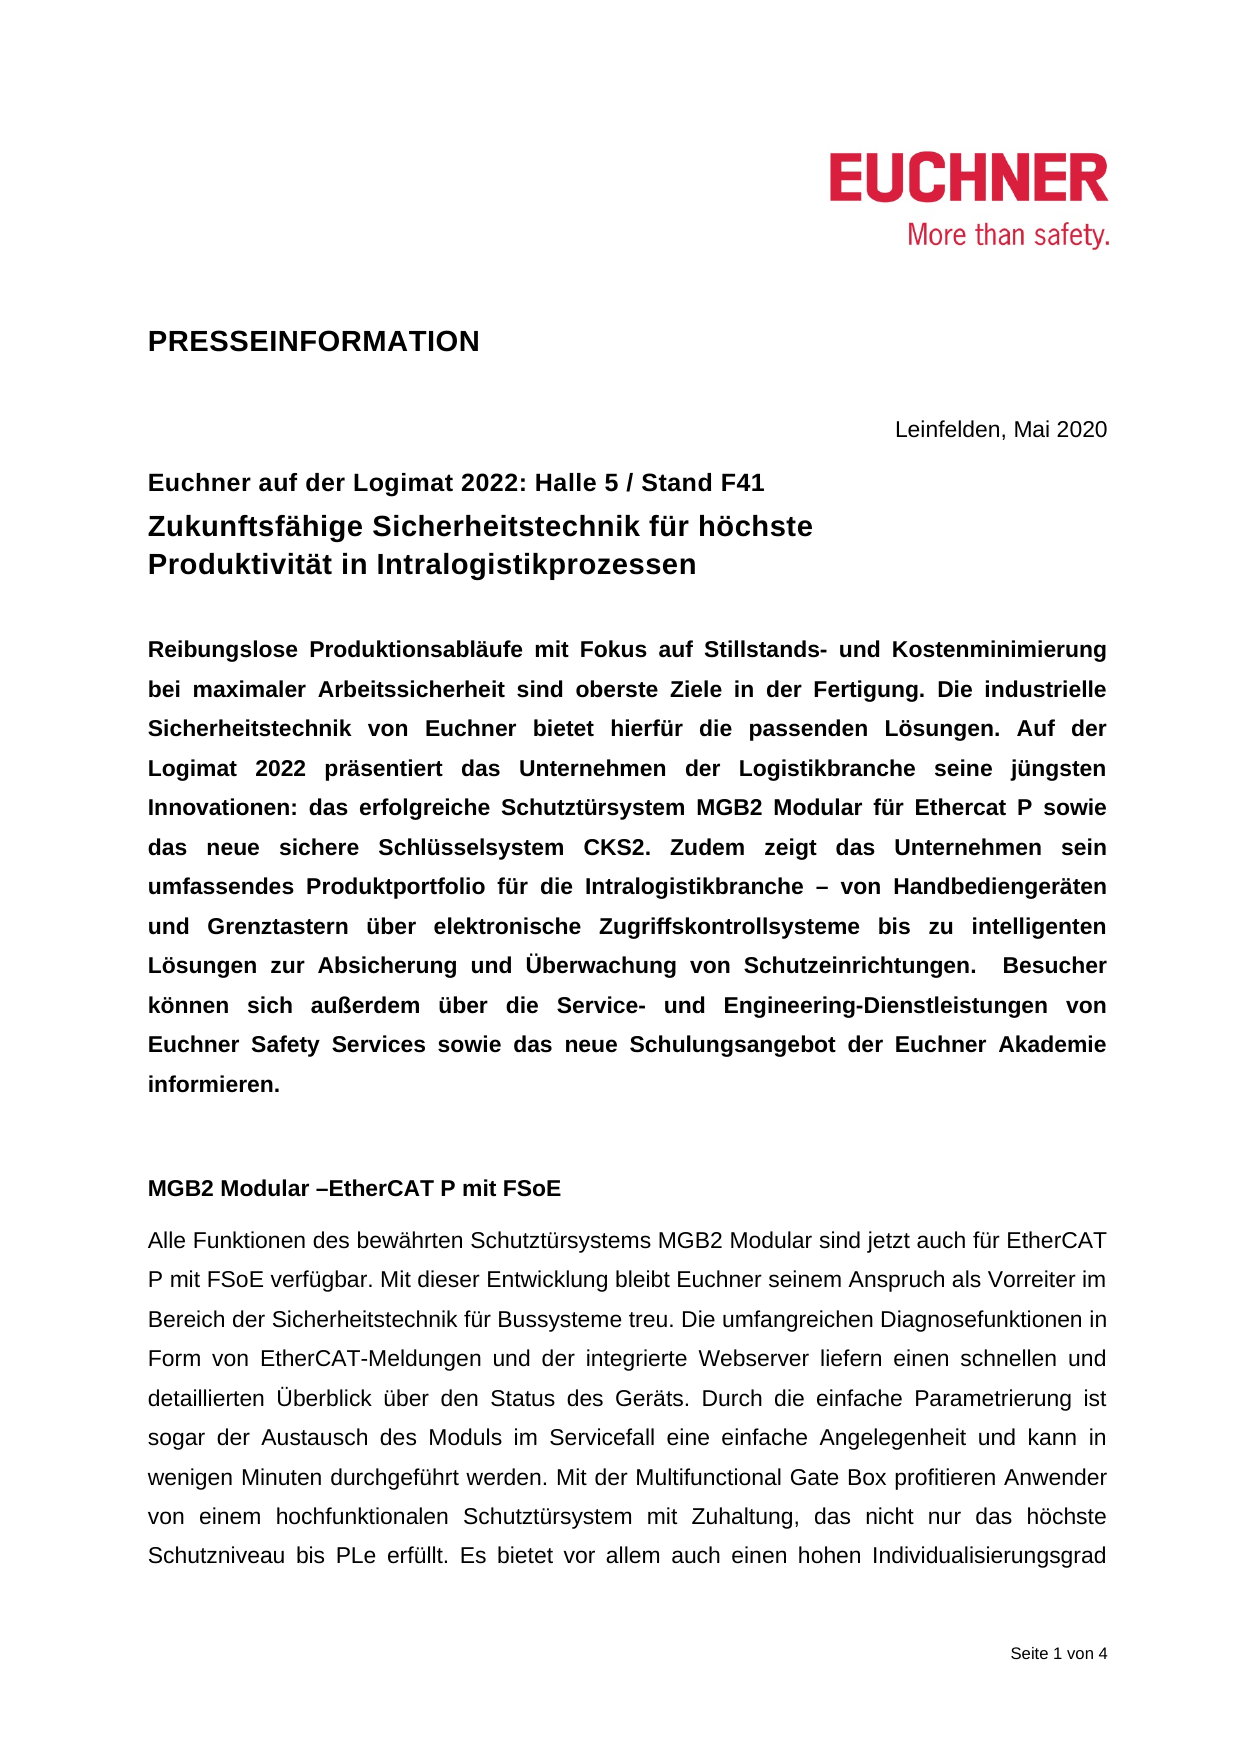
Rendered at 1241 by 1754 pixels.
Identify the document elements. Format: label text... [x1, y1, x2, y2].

text MGB2 Modular –EtherCAT P mit FSoE [148, 1175, 1107, 1201]
text Leinfelden, Mai 2020 [148, 416, 1107, 442]
subtitle PRESSEINFORMATION [148, 324, 990, 358]
subtitle Zukunftsfähige Sicherheitstechnik für höchste Produktivität in Intralogistikprozessen [148, 509, 990, 580]
subtitle Euchner auf der Logimat 2022: Halle 5 / Stand F41 [148, 468, 990, 497]
picture [827, 147, 1112, 252]
text Reibungslose Produktionsabläufe mit Fokus auf Stillstands- und Kostenminimierung bei maximaler Arbeitssicherheit sind oberste Ziele in der Fertigung. Die industrielle Sicherheitstechnik von Euchner bietet hierfür die passenden Lösungen. Auf der Logimat 2022 präsentiert das Unternehmen der Logistikbranche seine jüngsten Innovationen: das erfolgreiche Schutztürsystem MGB2 Modular für Ethercat P sowie das neue sichere Schlüsselsystem CKS2. Zudem zeigt das Unternehmen sein umfassendes Produktportfolio für die Intralogistikbranche – von Handbediengeräten und Grenztastern über elektronische Zugriffskontrollsysteme bis zu intelligenten Lösungen zur Absicherung und Überwachung von Schutzeinrichtungen. Besucher können sich außerdem über die Service- und Engineering-Dienstleistungen von Euchner Safety Services sowie das neue Schulungsangebot der Euchner Akademie informieren. [148, 636, 1107, 1097]
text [148, 1227, 1107, 1569]
